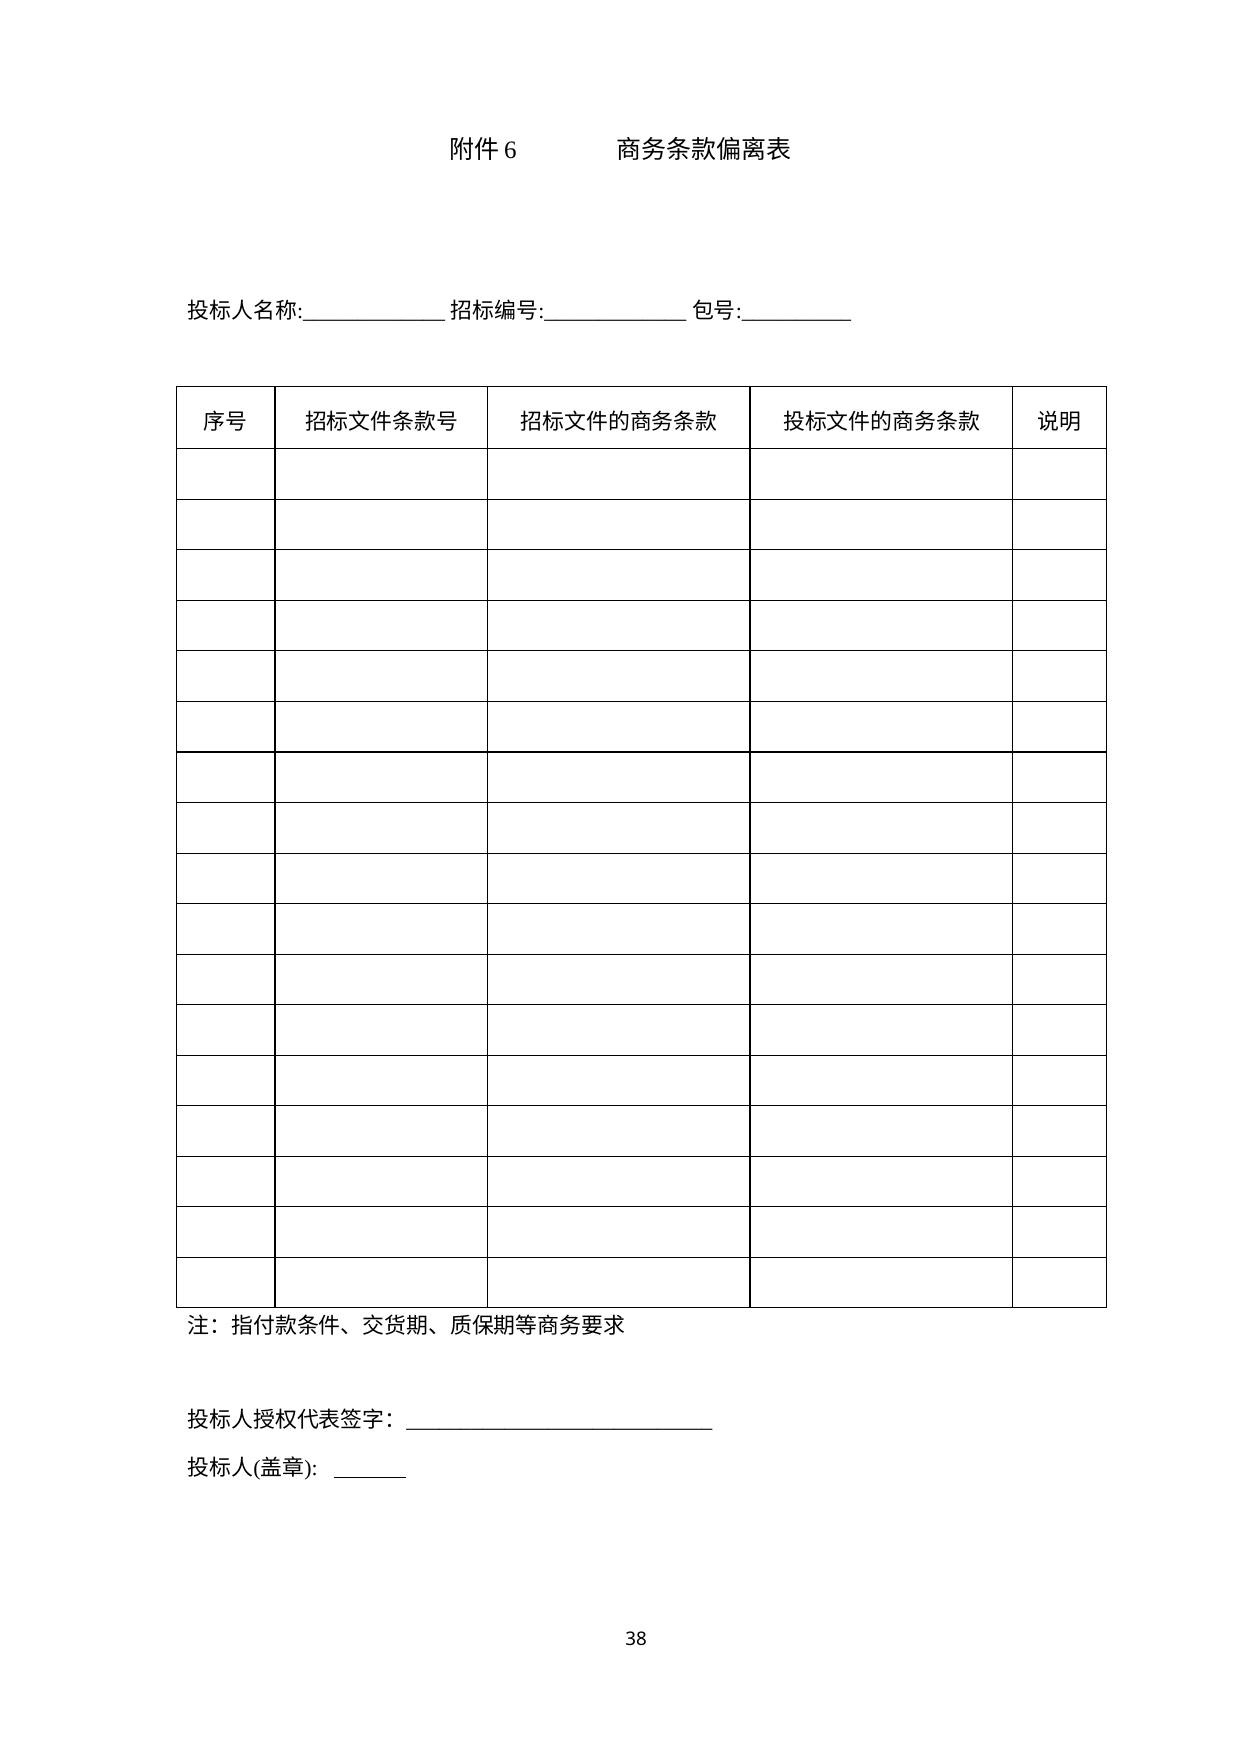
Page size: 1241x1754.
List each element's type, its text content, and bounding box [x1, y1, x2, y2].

table_cell [1013, 1005, 1106, 1054]
table_cell [1013, 449, 1106, 499]
table_cell [177, 753, 274, 802]
table_cell [488, 904, 749, 953]
table_cell [488, 1157, 749, 1206]
table_cell [276, 1106, 487, 1156]
table_header 招标文件条款号 [276, 387, 487, 448]
table_cell [751, 1157, 1012, 1206]
table_header 招标文件的商务条款 [488, 387, 749, 448]
subtitle 附件6 商务条款偏离表 [187, 116, 1053, 181]
table_cell [1013, 753, 1106, 802]
table_cell [177, 1005, 274, 1054]
text 投标人名称:_____________ 招标编号:_____________ 包号:__________ [187, 292, 1053, 325]
table_cell [488, 1258, 749, 1307]
table_cell [276, 601, 487, 650]
table_cell [751, 651, 1012, 701]
table_cell [1013, 1056, 1106, 1105]
table_cell [1013, 601, 1106, 650]
table_cell [177, 1106, 274, 1156]
table_cell [1013, 651, 1106, 701]
table_cell [177, 550, 274, 600]
table_cell [1013, 904, 1106, 953]
table_cell [276, 500, 487, 549]
table_cell [751, 1106, 1012, 1156]
table_cell [751, 955, 1012, 1004]
table_cell [751, 1258, 1012, 1307]
text 投标人授权代表签字：____________________________ [187, 1402, 1053, 1434]
table_cell [276, 449, 487, 499]
table_cell [177, 500, 274, 549]
table_cell [1013, 955, 1106, 1004]
table_cell [488, 1005, 749, 1054]
table_cell [177, 1258, 274, 1307]
table_cell [276, 803, 487, 852]
table_cell [751, 702, 1012, 751]
table_cell [276, 854, 487, 903]
table_cell [488, 803, 749, 852]
table_cell [751, 904, 1012, 953]
table_cell [751, 500, 1012, 549]
table_cell [276, 955, 487, 1004]
table_cell [177, 702, 274, 751]
table_cell [177, 1157, 274, 1206]
table_cell [488, 651, 749, 701]
table_cell [276, 1157, 487, 1206]
table_cell [751, 854, 1012, 903]
table_cell [276, 550, 487, 600]
table_cell [276, 904, 487, 953]
table_cell [488, 550, 749, 600]
table_cell [751, 449, 1012, 499]
table_cell [1013, 500, 1106, 549]
table_cell [177, 601, 274, 650]
table_cell [177, 1056, 274, 1105]
table_cell [1013, 1157, 1106, 1206]
table_cell [751, 1005, 1012, 1054]
text 注：指付款条件、交货期、质保期等商务要求 [187, 1308, 1053, 1341]
table_cell [488, 854, 749, 903]
table_header 投标文件的商务条款 [751, 387, 1012, 448]
table_cell [1013, 702, 1106, 751]
table_cell [177, 854, 274, 903]
table_cell [1013, 803, 1106, 852]
table_cell [177, 651, 274, 701]
table_cell [177, 803, 274, 852]
table_cell [276, 1056, 487, 1105]
table_cell [751, 1207, 1012, 1257]
table_cell [751, 803, 1012, 852]
table_cell [488, 955, 749, 1004]
table_cell [177, 955, 274, 1004]
table_cell [488, 753, 749, 802]
table_cell [177, 1207, 274, 1257]
table_cell [1013, 1106, 1106, 1156]
table_cell [276, 702, 487, 751]
table_cell [177, 449, 274, 499]
table_cell [488, 601, 749, 650]
table_cell [488, 1056, 749, 1105]
table_cell [1013, 854, 1106, 903]
table_cell [488, 1207, 749, 1257]
table_cell [1013, 550, 1106, 600]
table_cell [488, 449, 749, 499]
table_cell [276, 1005, 487, 1054]
table_cell [276, 1258, 487, 1307]
table_cell [1013, 1207, 1106, 1257]
table_cell [488, 500, 749, 549]
table_cell [751, 550, 1012, 600]
table_cell [177, 904, 274, 953]
table_header 序号 [177, 387, 274, 448]
text 投标人(盖章): [187, 1450, 1053, 1482]
table_cell [488, 702, 749, 751]
table_header 说明 [1013, 387, 1106, 448]
table_cell [751, 601, 1012, 650]
table_cell [1013, 1258, 1106, 1307]
table_cell [488, 1106, 749, 1156]
table_cell [751, 753, 1012, 802]
table_cell [276, 753, 487, 802]
table_cell [276, 1207, 487, 1257]
table_cell [751, 1056, 1012, 1105]
table_cell [276, 651, 487, 701]
